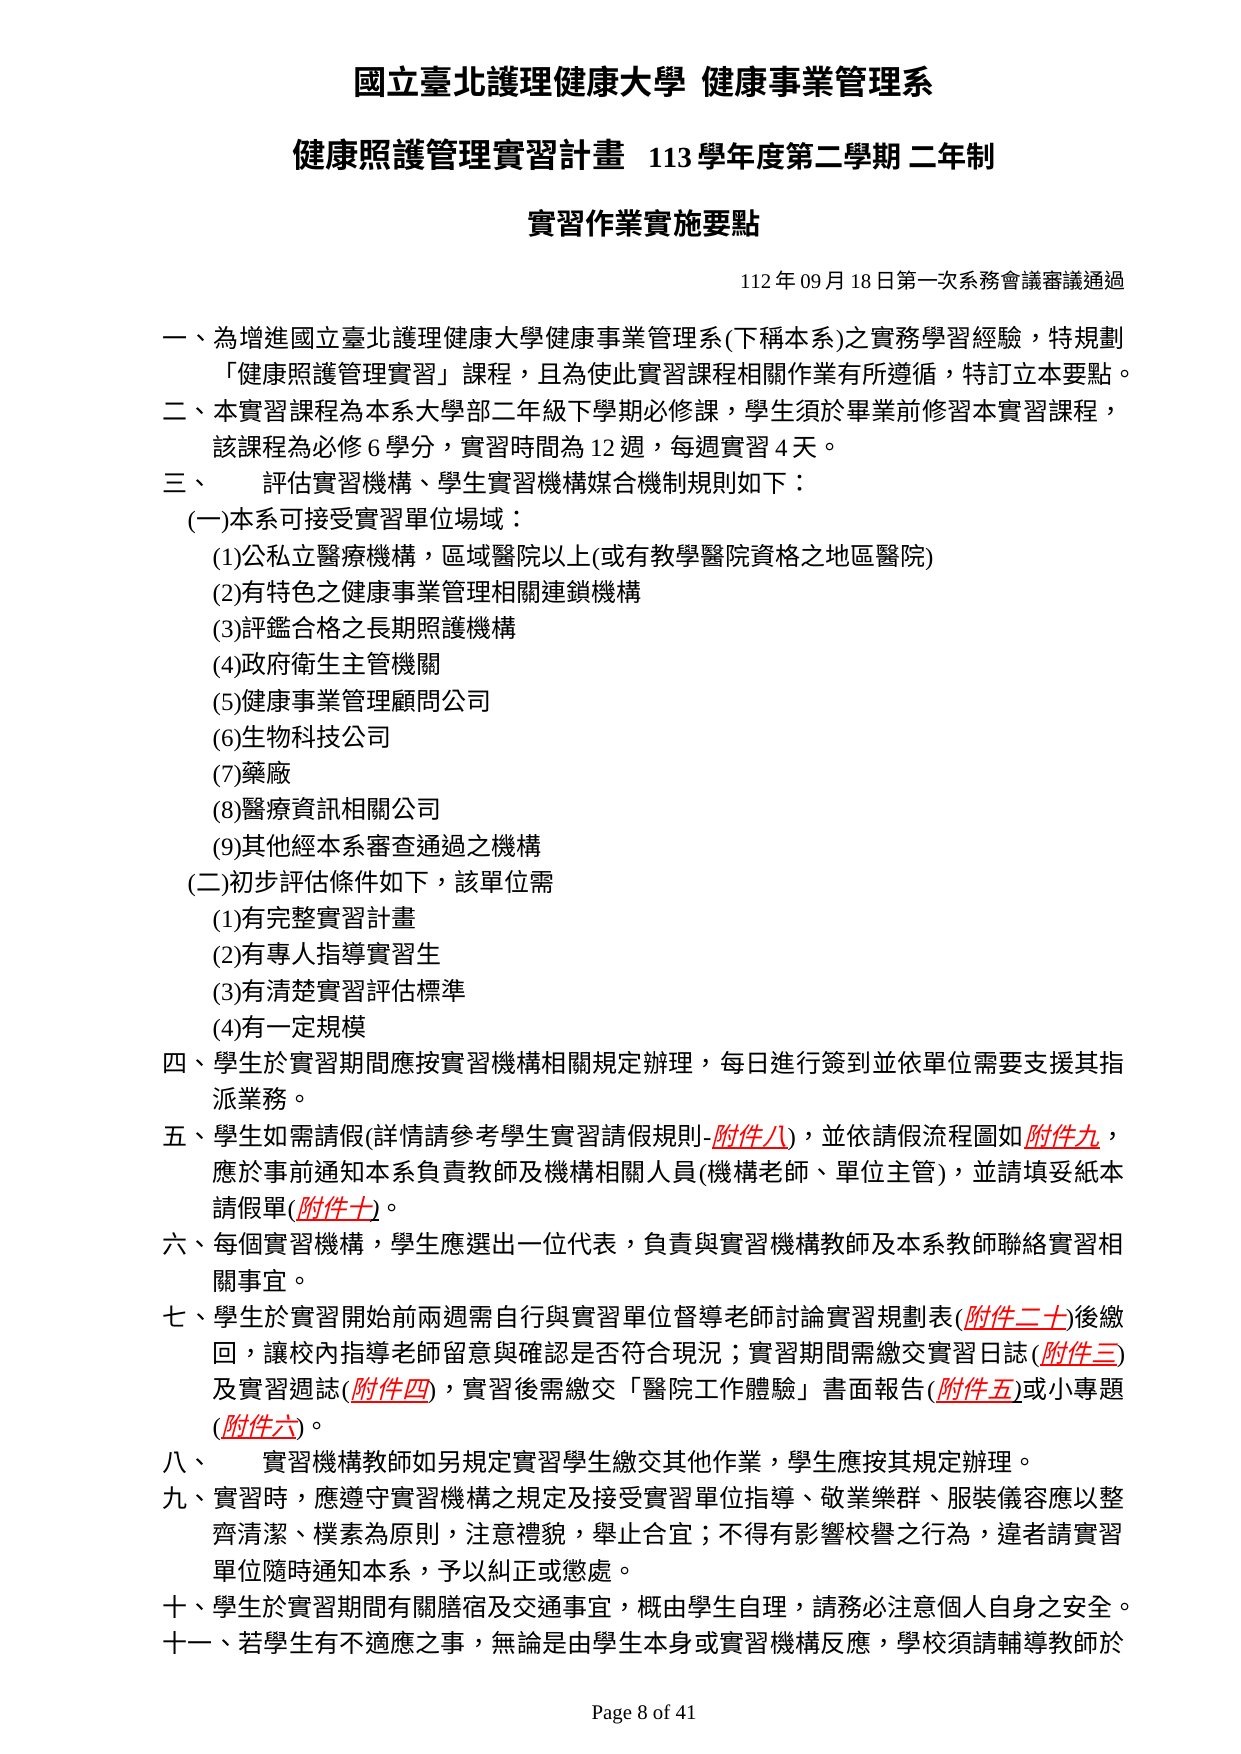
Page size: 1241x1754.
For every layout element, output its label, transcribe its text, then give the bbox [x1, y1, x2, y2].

list (一)本系可接受實習單位場域： [187, 500, 1125, 536]
text 六、每個實習機構，學生應選出一位代表，負責與實習機構教師及本系教師聯絡實習相關事宜。 [162, 1225, 1125, 1297]
text 四、學生於實習期間應按實習機構相關規定辦理，每日進行簽到並依單位需要支援其指派業務。 [162, 1043, 1125, 1116]
text 實習作業實施要點 [162, 201, 1125, 243]
list 評估實習機構、學生實習機構媒合機制規則如下： [162, 463, 1125, 500]
text 健康照護管理實習計畫 113學年度第二學期 二年制 [162, 128, 1125, 177]
list 實習機構教師如另規定實習學生繳交其他作業，學生應按其規定辦理。 [162, 1442, 1125, 1478]
text 九、實習時，應遵守實習機構之規定及接受實習單位指導、敬業樂群、服裝儀容應以整齊清潔、樸素為原則，注意禮貌，舉止合宜；不得有影響校譽之行為，違者請實習單位隨時通知本系，予以糾正或懲處。 [162, 1478, 1125, 1587]
list (二)初步評估條件如下，該單位需 [187, 862, 1125, 898]
text (2)有特色之健康事業管理相關連鎖機構 [212, 572, 1125, 608]
text (5)健康事業管理顧問公司 [212, 681, 1125, 717]
text 七、學生於實習開始前兩週需自行與實習單位督導老師討論實習規劃表(附件二十)後繳回，讓校內指導老師留意與確認是否符合現況；實習期間需繳交實習日誌(附件三)及實習週誌(附件四)，實習後需繳交「醫院工作體驗」書面報告(附件五)或小專題(附件六)。 [162, 1297, 1125, 1442]
text (4)政府衛生主管機關 [212, 645, 1125, 681]
text (9)其他經本系審查通過之機構 [212, 826, 1125, 862]
text (2)有專人指導實習生 [212, 935, 1125, 971]
text (4)有一定規模 [212, 1007, 1125, 1043]
text 112年09月18日第一次系務會議審議通過 [162, 264, 1125, 294]
text (7)藥廠 [212, 753, 1125, 790]
text (3)評鑑合格之長期照護機構 [212, 608, 1125, 645]
text (1)有完整實習計畫 [212, 898, 1125, 935]
text (6)生物科技公司 [212, 717, 1125, 753]
text (8)醫療資訊相關公司 [212, 790, 1125, 826]
text (3)有清楚實習評估標準 [212, 971, 1125, 1007]
text (1)公私立醫療機構，區域醫院以上(或有教學醫院資格之地區醫院) [212, 536, 1125, 572]
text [162, 1623, 1125, 1660]
text 一、為增進國立臺北護理健康大學健康事業管理系(下稱本系)之實務學習經驗，特規劃「健康照護管理實習」課程，且為使此實習課程相關作業有所遵循，特訂立本要點。 [162, 318, 1125, 391]
text 二、本實習課程為本系大學部二年級下學期必修課，學生須於畢業前修習本實習課程，該課程為必修6學分，實習時間為12週，每週實習4天。 [162, 391, 1125, 463]
text 國立臺北護理健康大學 健康事業管理系 [162, 56, 1125, 104]
text 五、學生如需請假(詳情請參考學生實習請假規則-附件八)，並依請假流程圖如附件九，應於事前通知本系負責教師及機構相關人員(機構老師、單位主管)，並請填妥紙本請假單(附件十)。 [162, 1116, 1125, 1225]
text 十、學生於實習期間有關膳宿及交通事宜，概由學生自理，請務必注意個人自身之安全。 [162, 1587, 1125, 1623]
